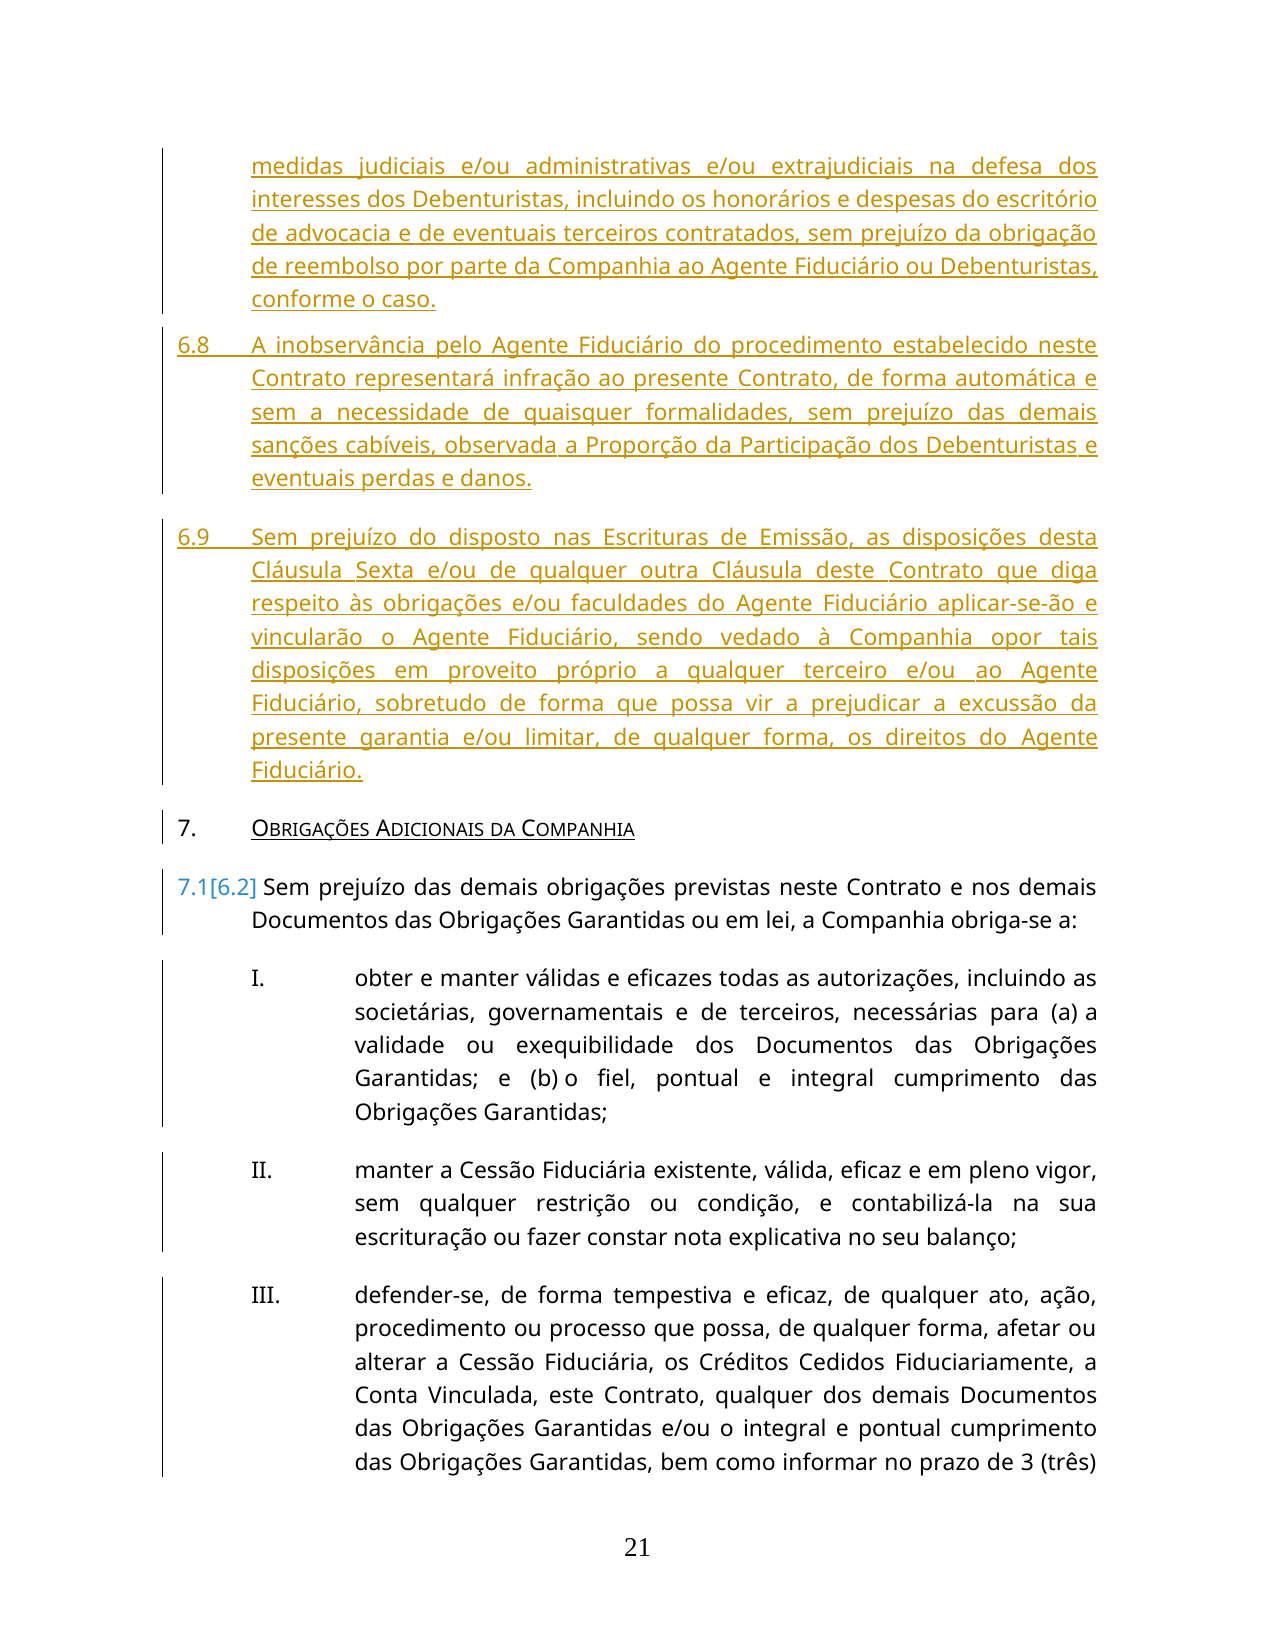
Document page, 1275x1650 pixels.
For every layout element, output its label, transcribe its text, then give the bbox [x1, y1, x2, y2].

list Obrigações Adicionais da Companhia [177, 810, 1098, 843]
list Sem prejuízo das demais obrigações previstas neste Contrato e nos demais Documentos das Obrigações Garantidas ou em lei, a Companhia obriga-se a: [177, 868, 1098, 935]
list obter e manter válidas e eficazes todas as autorizações, incluindo as societárias, governamentais e de terceiros, necessárias para (a) a validade ou exequibilidade dos Documentos das Obrigações Garantidas; e (b) o fiel, pontual e integral cumprimento das Obrigações Garantidas; [251, 960, 1098, 1127]
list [251, 1277, 1098, 1477]
list manter a Cessão Fiduciária existente, válida, eficaz e em pleno vigor, sem qualquer restrição ou condição, e contabilizá-la na sua escrituração ou fazer constar nota explicativa no seu balanço; [251, 1152, 1098, 1252]
